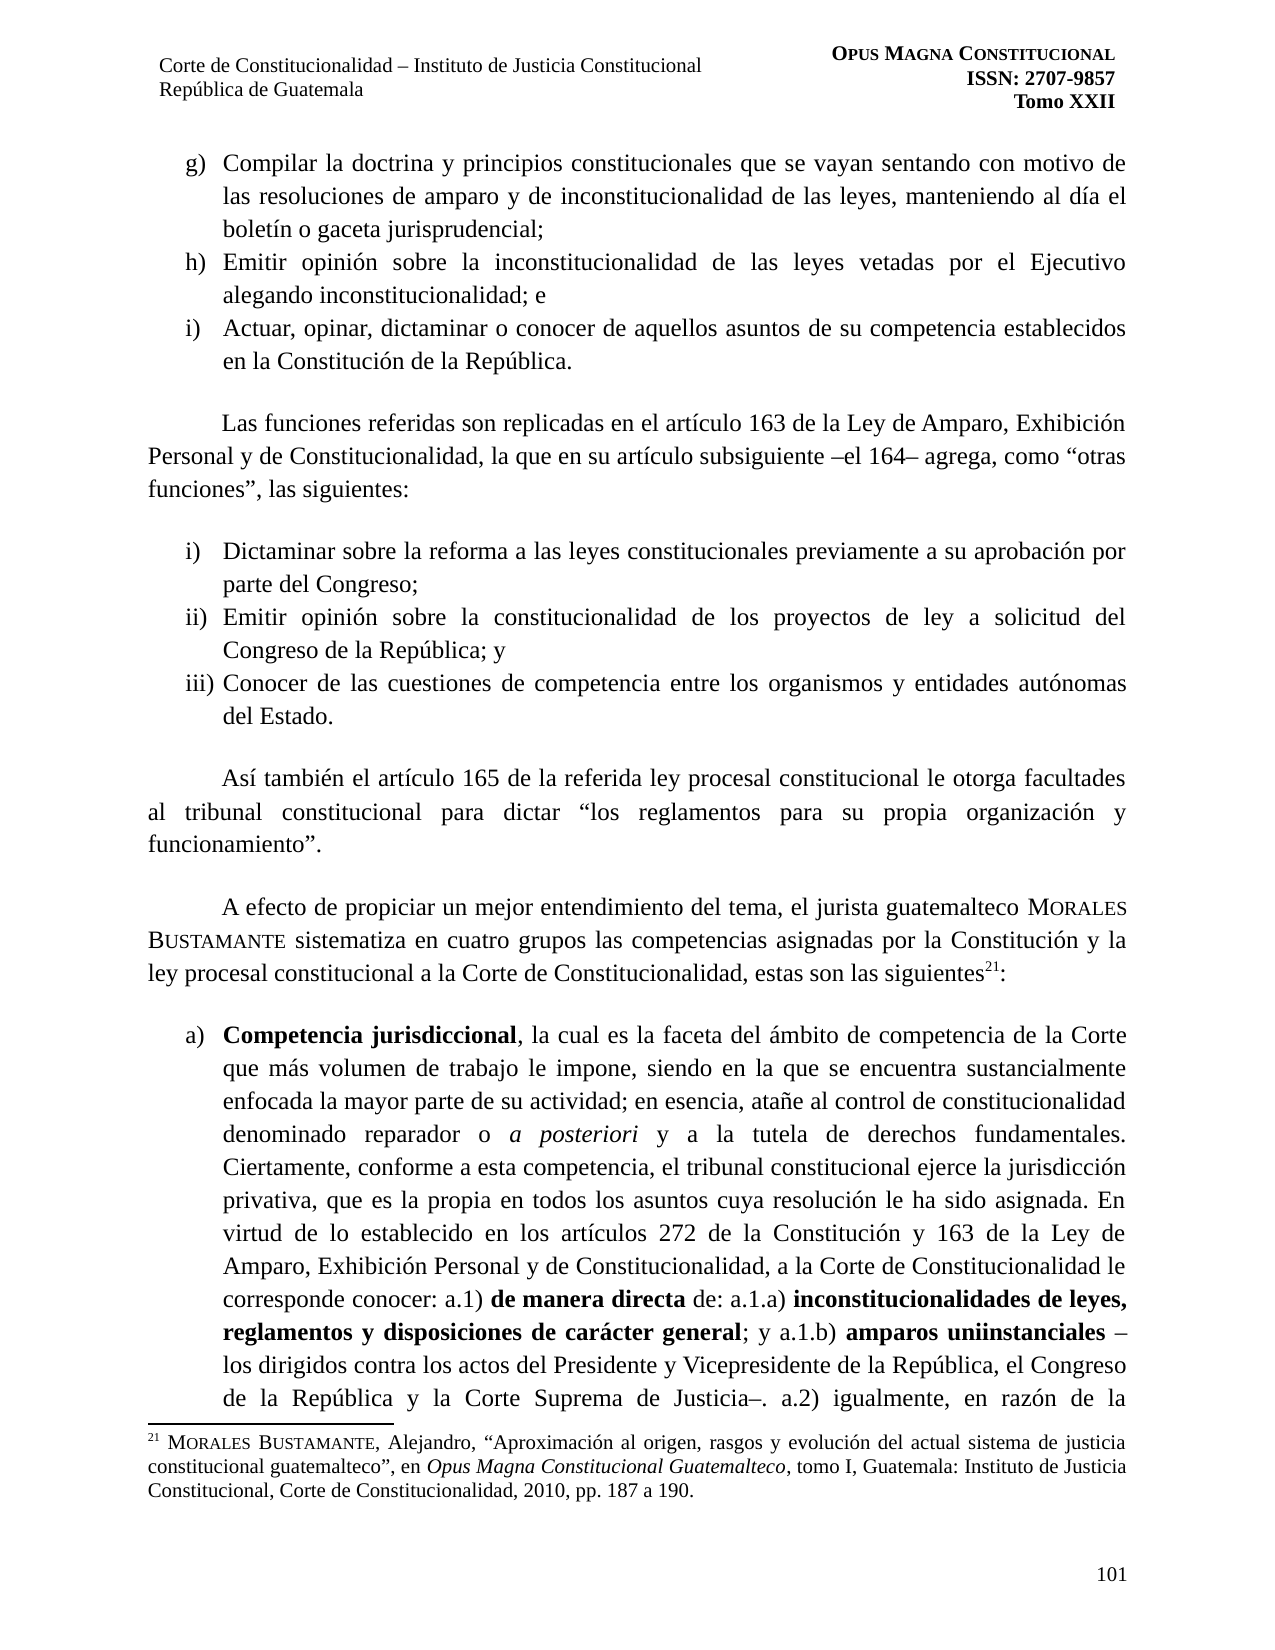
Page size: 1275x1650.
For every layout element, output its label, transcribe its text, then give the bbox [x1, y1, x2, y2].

text Las funciones referidas son replicadas en el artículo 163 de la Ley de Amparo, Exhibición Personal y de Constitucionalidad, la que en su artículo subsiguiente –el 164– agrega, como “otras funciones”, las siguientes: [148, 408, 1127, 503]
list Emitir opinión sobre la inconstitucionalidad de las leyes vetadas por el Ejecutivo alegando inconstitucionalidad; e [185, 247, 1127, 308]
text Así también el artículo 165 de la referida ley procesal constitucional le otorga facultades al tribunal constitucional para dictar “los reglamentos para su propia organización y funcionamiento”. [148, 763, 1127, 858]
text A efecto de propiciar un mejor entendimiento del tema, el jurista guatemalteco Morales Bustamante sistematiza en cuatro grupos las competencias asignadas por la Constitución y la ley procesal constitucional a la Corte de Constitucionalidad, estas son las siguientes: [148, 892, 1127, 987]
list Emitir opinión sobre la constitucionalidad de los proyectos de ley a solicitud del Congreso de la República; y [185, 602, 1127, 664]
list Compilar la doctrina y principios constitucionales que se vayan sentando con motivo de las resoluciones de amparo y de inconstitucionalidad de las leyes, manteniendo al día el boletín o gaceta jurisprudencial; [185, 148, 1127, 242]
list Dictaminar sobre la reforma a las leyes constitucionales previamente a su aprobación por parte del Congreso; [185, 536, 1127, 598]
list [185, 1020, 1127, 1412]
list Conocer de las cuestiones de competencia entre los organismos y entidades autónomas del Estado. [185, 668, 1127, 730]
list Actuar, opinar, dictaminar o conocer de aquellos asuntos de su competencia establecidos en la Constitución de la República. [185, 313, 1127, 374]
